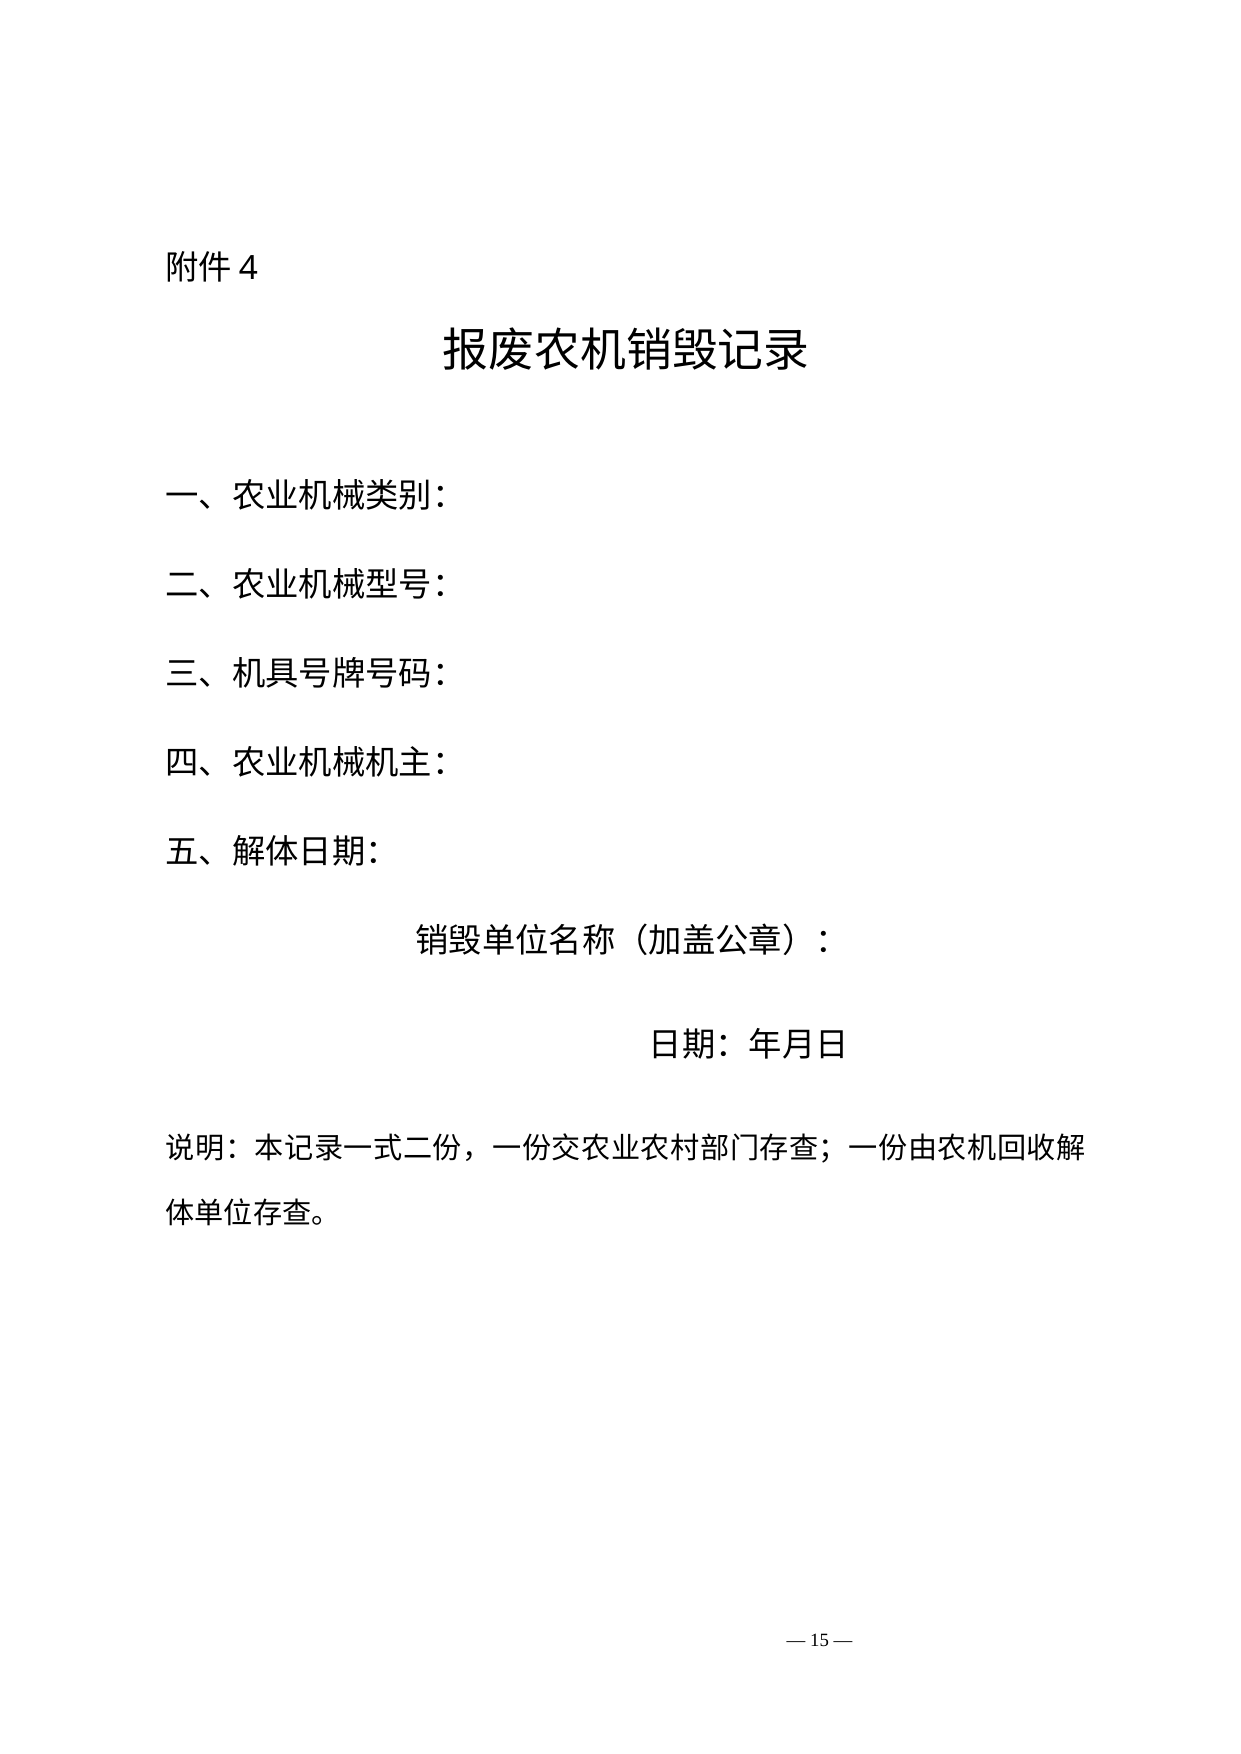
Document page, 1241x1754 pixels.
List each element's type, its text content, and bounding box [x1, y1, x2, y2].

text 销毁单位名称（加盖公章）： [165, 906, 1087, 971]
text 日期：年月日 [165, 1009, 1087, 1074]
text 三、机具号牌号码： [165, 638, 1087, 703]
text 说明：本记录一式二份，一份交农业农村部门存查；一份由农机回收解体单位存查。 [165, 1113, 1087, 1243]
text 一、农业机械类别： [165, 460, 1087, 525]
text 附件4 [165, 233, 1087, 298]
text 五、解体日期： [165, 817, 1087, 882]
text 报废农机销毁记录 [165, 298, 1087, 395]
text 二、农业机械型号： [165, 549, 1087, 614]
text 四、农业机械机主： [165, 728, 1087, 793]
